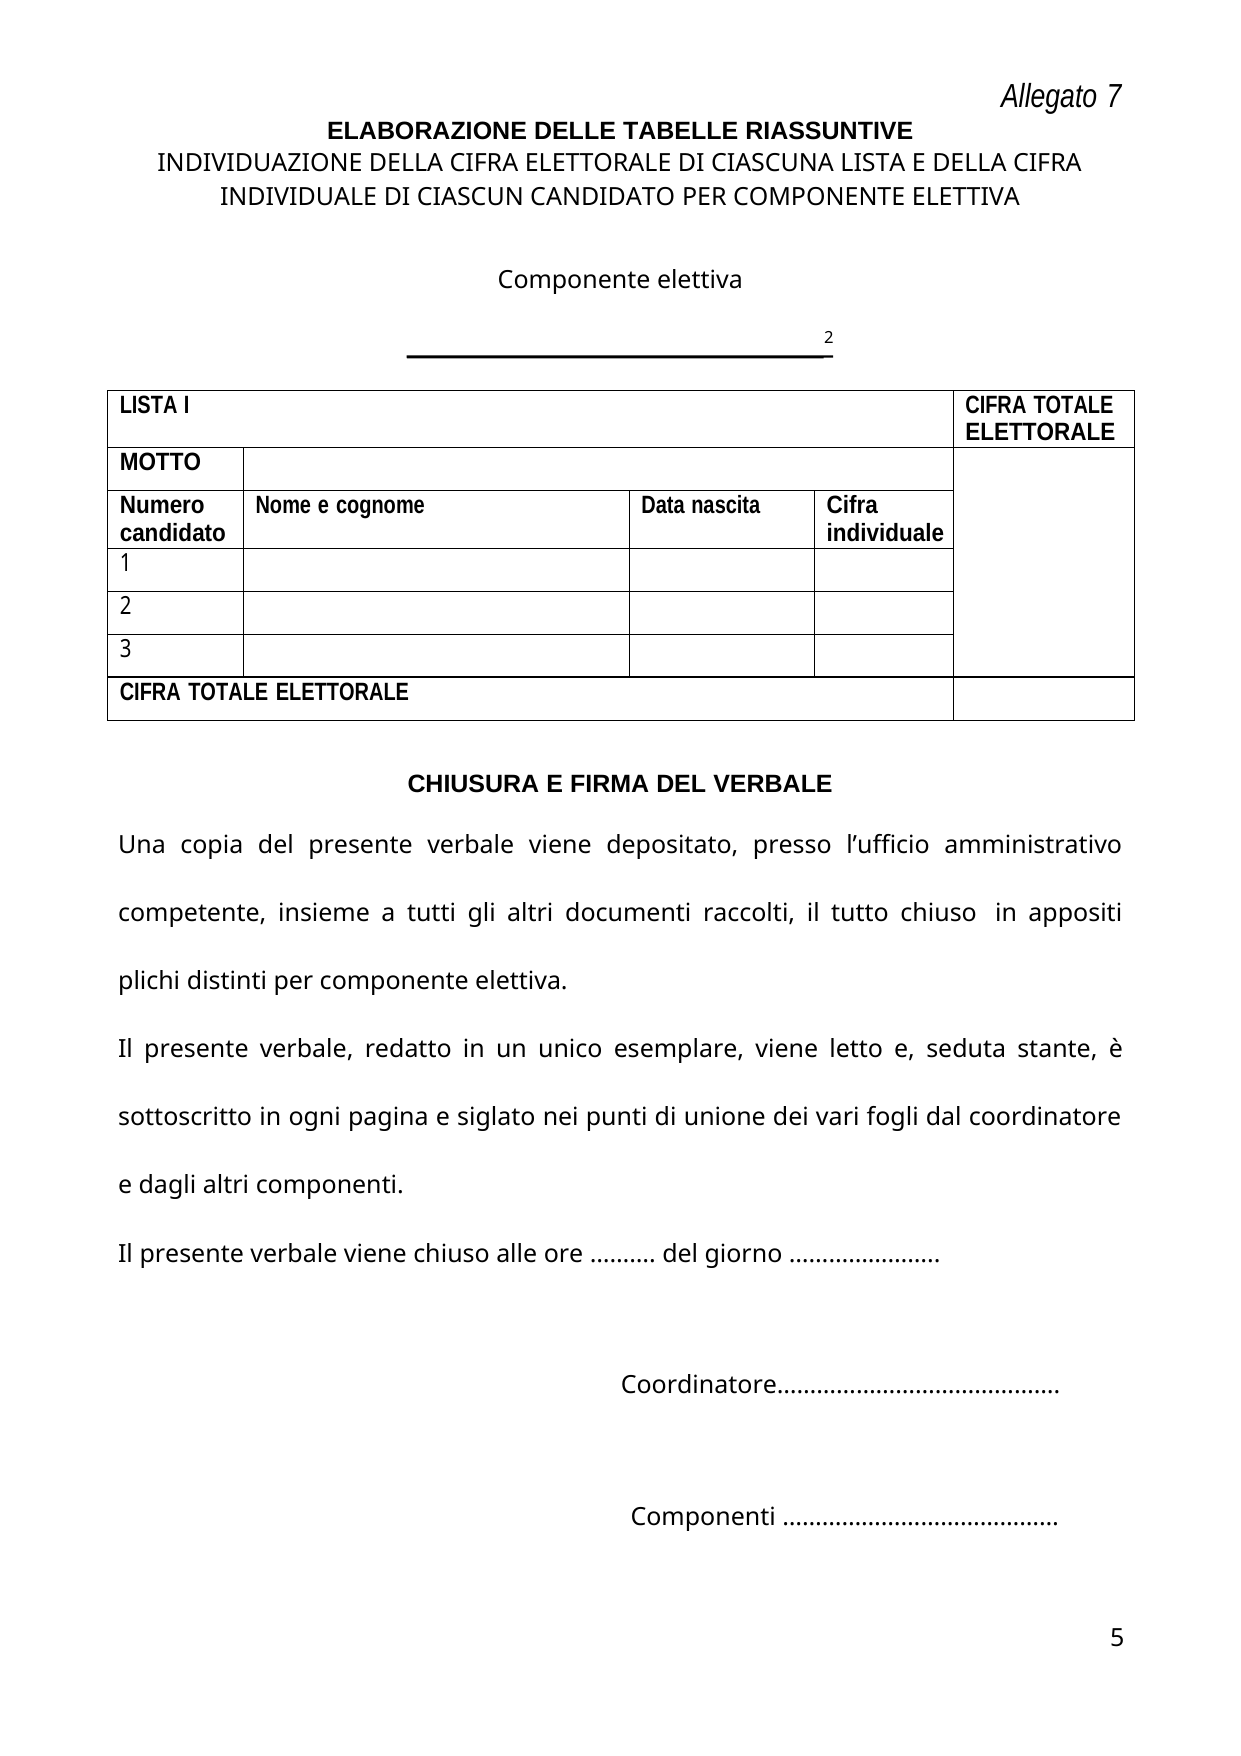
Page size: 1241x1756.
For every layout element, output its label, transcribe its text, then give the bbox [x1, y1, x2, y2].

text Coordinatore……………………………………. [621, 1367, 1146, 1401]
subtitle ELABORAZIONE DELLE TABELLE RIASSUNTIVE [131, 116, 1108, 144]
table_cell 2 [108, 592, 243, 633]
text INDIVIDUAZIONE DELLA CIFRA ELETTORALE DI CIASCUNA LISTA E DELLA CIFRA INDIVIDUALE DI CIASCUN CANDIDATO PER COMPONENTE ELETTIVA [131, 144, 1108, 213]
table_header LISTA I [108, 391, 953, 447]
table_header CIFRA TOTALE ELETTORALE [954, 391, 1134, 447]
table_cell [954, 448, 1134, 676]
text Il presente verbale viene chiuso alle ore ………. del giorno ………………….. [118, 1235, 1146, 1269]
table_cell [815, 635, 953, 676]
text Componente elettiva [131, 262, 1108, 296]
table_cell 3 [108, 635, 243, 676]
table_cell MOTTO [108, 448, 243, 490]
subtitle CHIUSURA E FIRMA DEL VERBALE [131, 769, 1108, 798]
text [630, 1499, 1146, 1533]
table_cell Nome e cognome [244, 491, 629, 548]
table_cell [244, 592, 629, 633]
table_cell Numero candidato [108, 491, 243, 548]
text 2 [96, 326, 833, 348]
text Il presente verbale, redatto in un unico esemplare, viene letto e, seduta stante, è sottoscritto in ogni pagina e siglato nei punti di unione dei vari fogli dal coordinatore e dagli altri componenti. [118, 1031, 1123, 1201]
table_cell [630, 592, 814, 633]
table_cell [244, 549, 629, 591]
table_cell Cifra individuale [815, 491, 953, 548]
table_cell [954, 678, 1134, 719]
table_cell [244, 635, 629, 676]
text Una copia del presente verbale viene depositato, presso l’ufficio amministrativo competente, insieme a tutti gli altri documenti raccolti, il tutto chiuso in appositi plichi distinti per componente elettiva. [118, 827, 1122, 997]
table_cell [815, 592, 953, 633]
table_cell 1 [108, 549, 243, 591]
table_cell CIFRA TOTALE ELETTORALE [108, 678, 953, 719]
table_cell [630, 549, 814, 591]
table_cell [244, 448, 953, 490]
table_cell Data nascita [630, 491, 814, 548]
table_cell [630, 635, 814, 676]
table_cell [815, 549, 953, 591]
